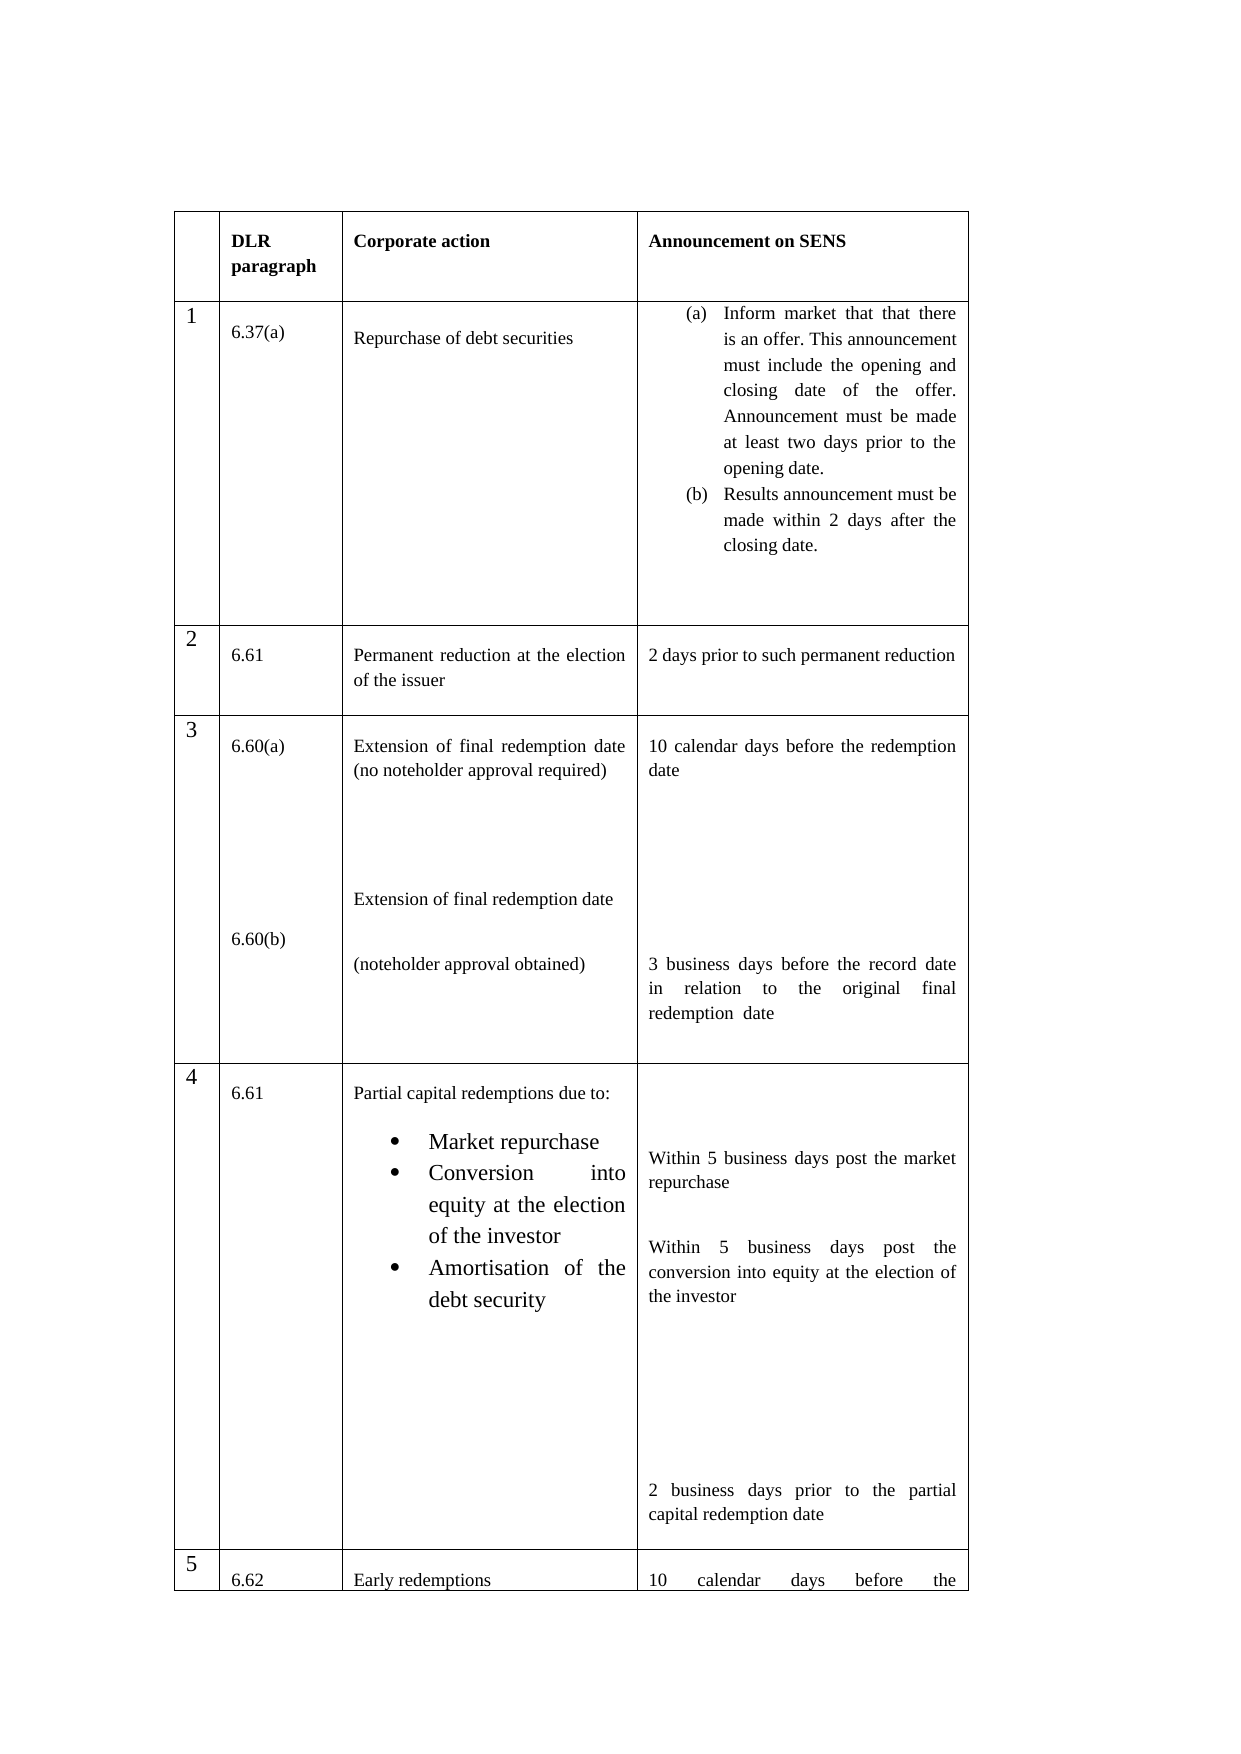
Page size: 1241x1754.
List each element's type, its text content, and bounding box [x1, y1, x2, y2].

table_cell Extension of final redemption date (no noteholder approval required) Extension of final redemption date (noteholder approval obtained) [343, 716, 637, 1062]
table_cell 4 [175, 1064, 219, 1549]
table_cell Inform market that that there is an offer. This announcement must include the opening and closing date of the offer. Announcement must be made at least two days prior to the opening date. Results announcement must be made within 2 days after the closing date. [638, 302, 968, 624]
table_cell 10 calendar days before the redemption date 3 business days before the record date in relation to the original final redemption date [638, 716, 968, 1062]
table_cell 1 [175, 302, 219, 624]
table_cell 6.60(a) 6.60(b) [220, 716, 342, 1062]
table_cell 2 days prior to such permanent reduction [638, 626, 968, 715]
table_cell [638, 1550, 968, 1590]
table_header Announcement on SENS [638, 212, 968, 301]
table_cell 3 [175, 716, 219, 1062]
table_cell 6.61 [220, 1064, 342, 1549]
table_header Corporate action [343, 212, 637, 301]
table_cell 6.62 [220, 1550, 342, 1590]
table_cell 5 [175, 1550, 219, 1590]
table_cell 6.61 [220, 626, 342, 715]
table_cell Repurchase of debt securities [343, 302, 637, 624]
table_header [175, 212, 219, 301]
table_cell Partial capital redemptions due to: Market repurchase Conversion into equity at the election of the investor Amortisation of the debt security [343, 1064, 637, 1549]
table_cell Permanent reduction at the election of the issuer [343, 626, 637, 715]
table_cell Early redemptions [343, 1550, 637, 1590]
table_cell 6.37(a) [220, 302, 342, 624]
table_cell 2 [175, 626, 219, 715]
table_header DLR paragraph [220, 212, 342, 301]
table_cell Within 5 business days post the market repurchase Within 5 business days post the conversion into equity at the election of the investor 2 business days prior to the partial capital redemption date [638, 1064, 968, 1549]
